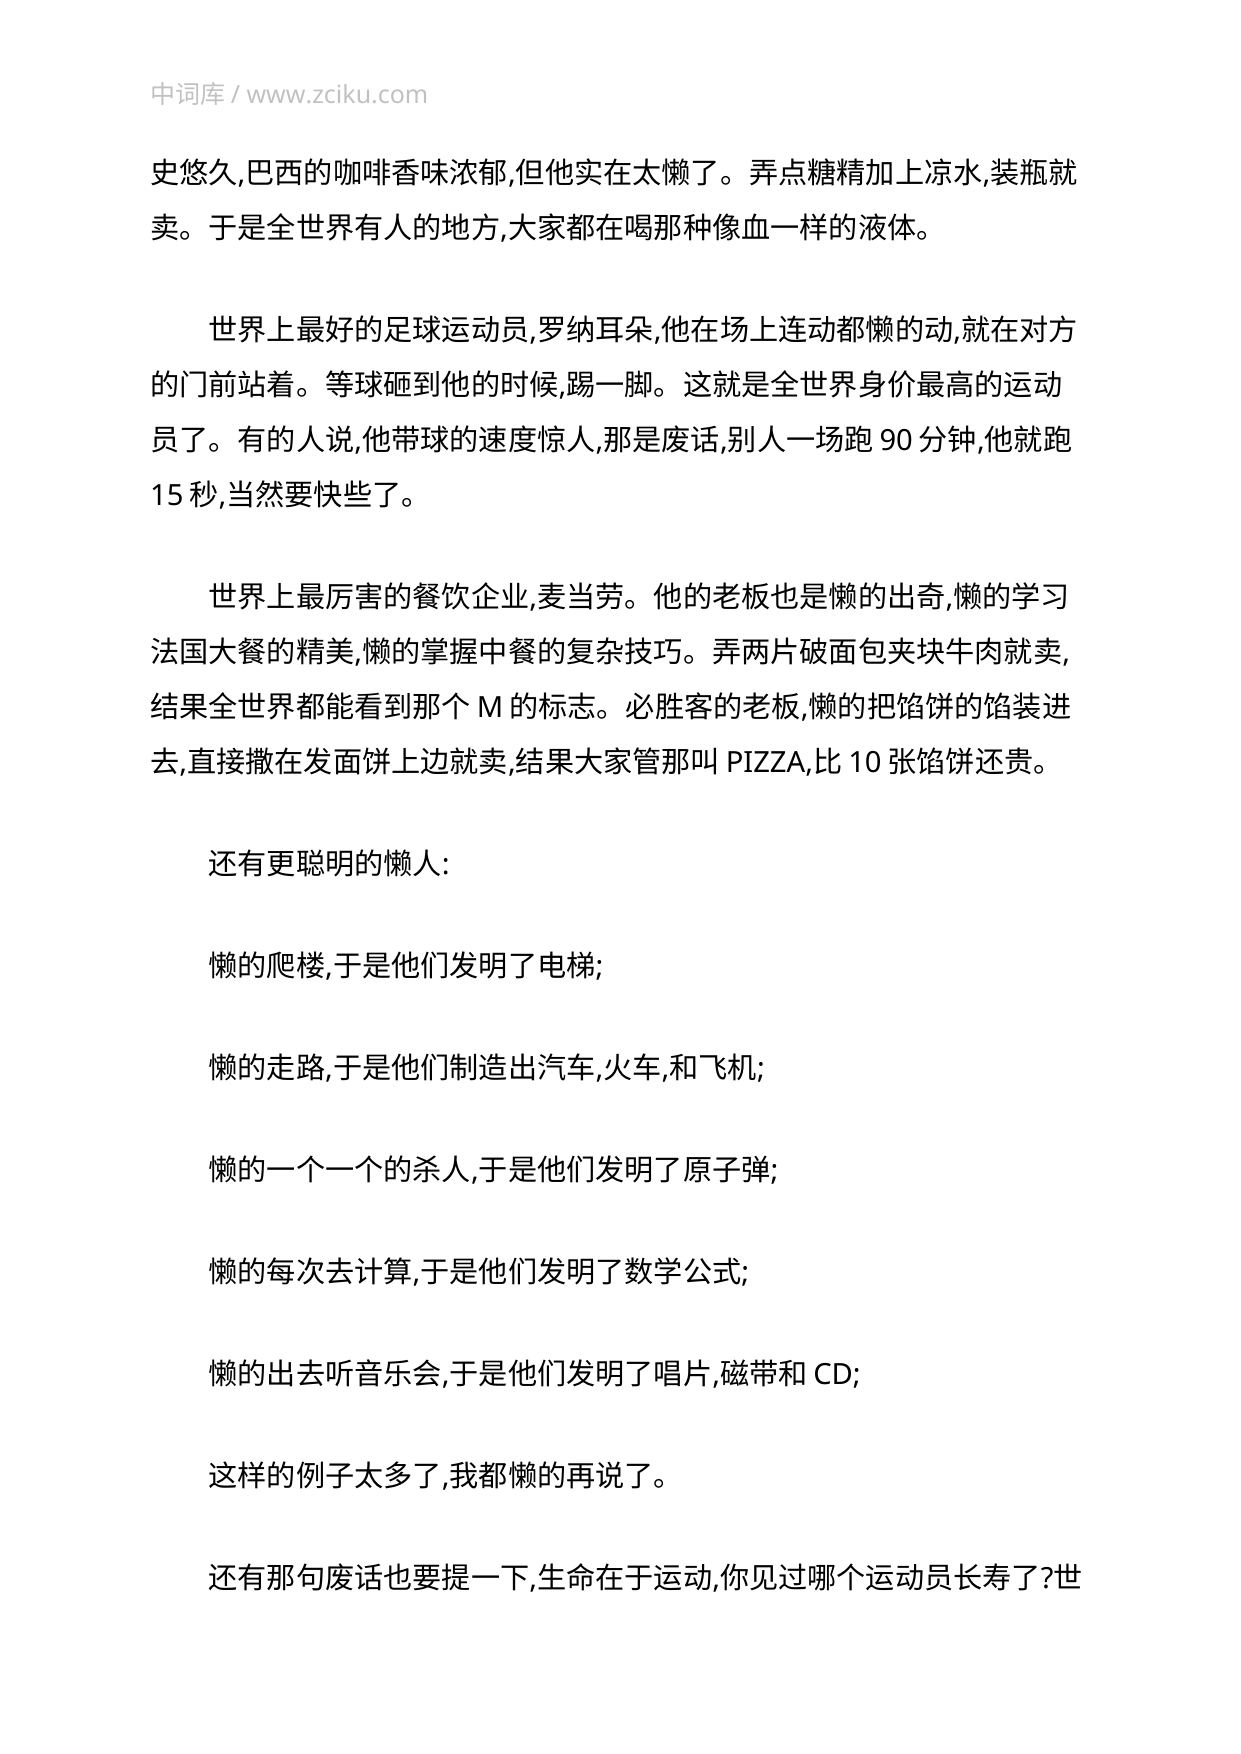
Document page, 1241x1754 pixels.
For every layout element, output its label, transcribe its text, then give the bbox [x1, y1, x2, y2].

text 懒的每次去计算,于是他们发明了数学公式; [150, 1249, 1090, 1291]
text 世界上最好的足球运动员,罗纳耳朵,他在场上连动都懒的动,就在对方的门前站着。等球砸到他的时候,踢一脚。这就是全世界身价最高的运动员了。有的人说,他带球的速度惊人,那是废话,别人一场跑90分钟,他就跑15秒,当然要快些了。 [150, 307, 1090, 514]
text 懒的走路,于是他们制造出汽车,火车,和飞机; [150, 1045, 1090, 1087]
text 世界上最厉害的餐饮企业,麦当劳。他的老板也是懒的出奇,懒的学习法国大餐的精美,懒的掌握中餐的复杂技巧。弄两片破面包夹块牛肉就卖,结果全世界都能看到那个M的标志。必胜客的老板,懒的把馅饼的馅装进去,直接撒在发面饼上边就卖,结果大家管那叫PIZZA,比10张馅饼还贵。 [150, 574, 1090, 781]
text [150, 1555, 1090, 1597]
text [150, 150, 1090, 247]
text 还有更聪明的懒人: [150, 841, 1090, 883]
text 这样的例子太多了,我都懒的再说了。 [150, 1453, 1090, 1495]
text 懒的出去听音乐会,于是他们发明了唱片,磁带和CD; [150, 1351, 1090, 1393]
text 懒的爬楼,于是他们发明了电梯; [150, 943, 1090, 985]
text 懒的一个一个的杀人,于是他们发明了原子弹; [150, 1147, 1090, 1189]
